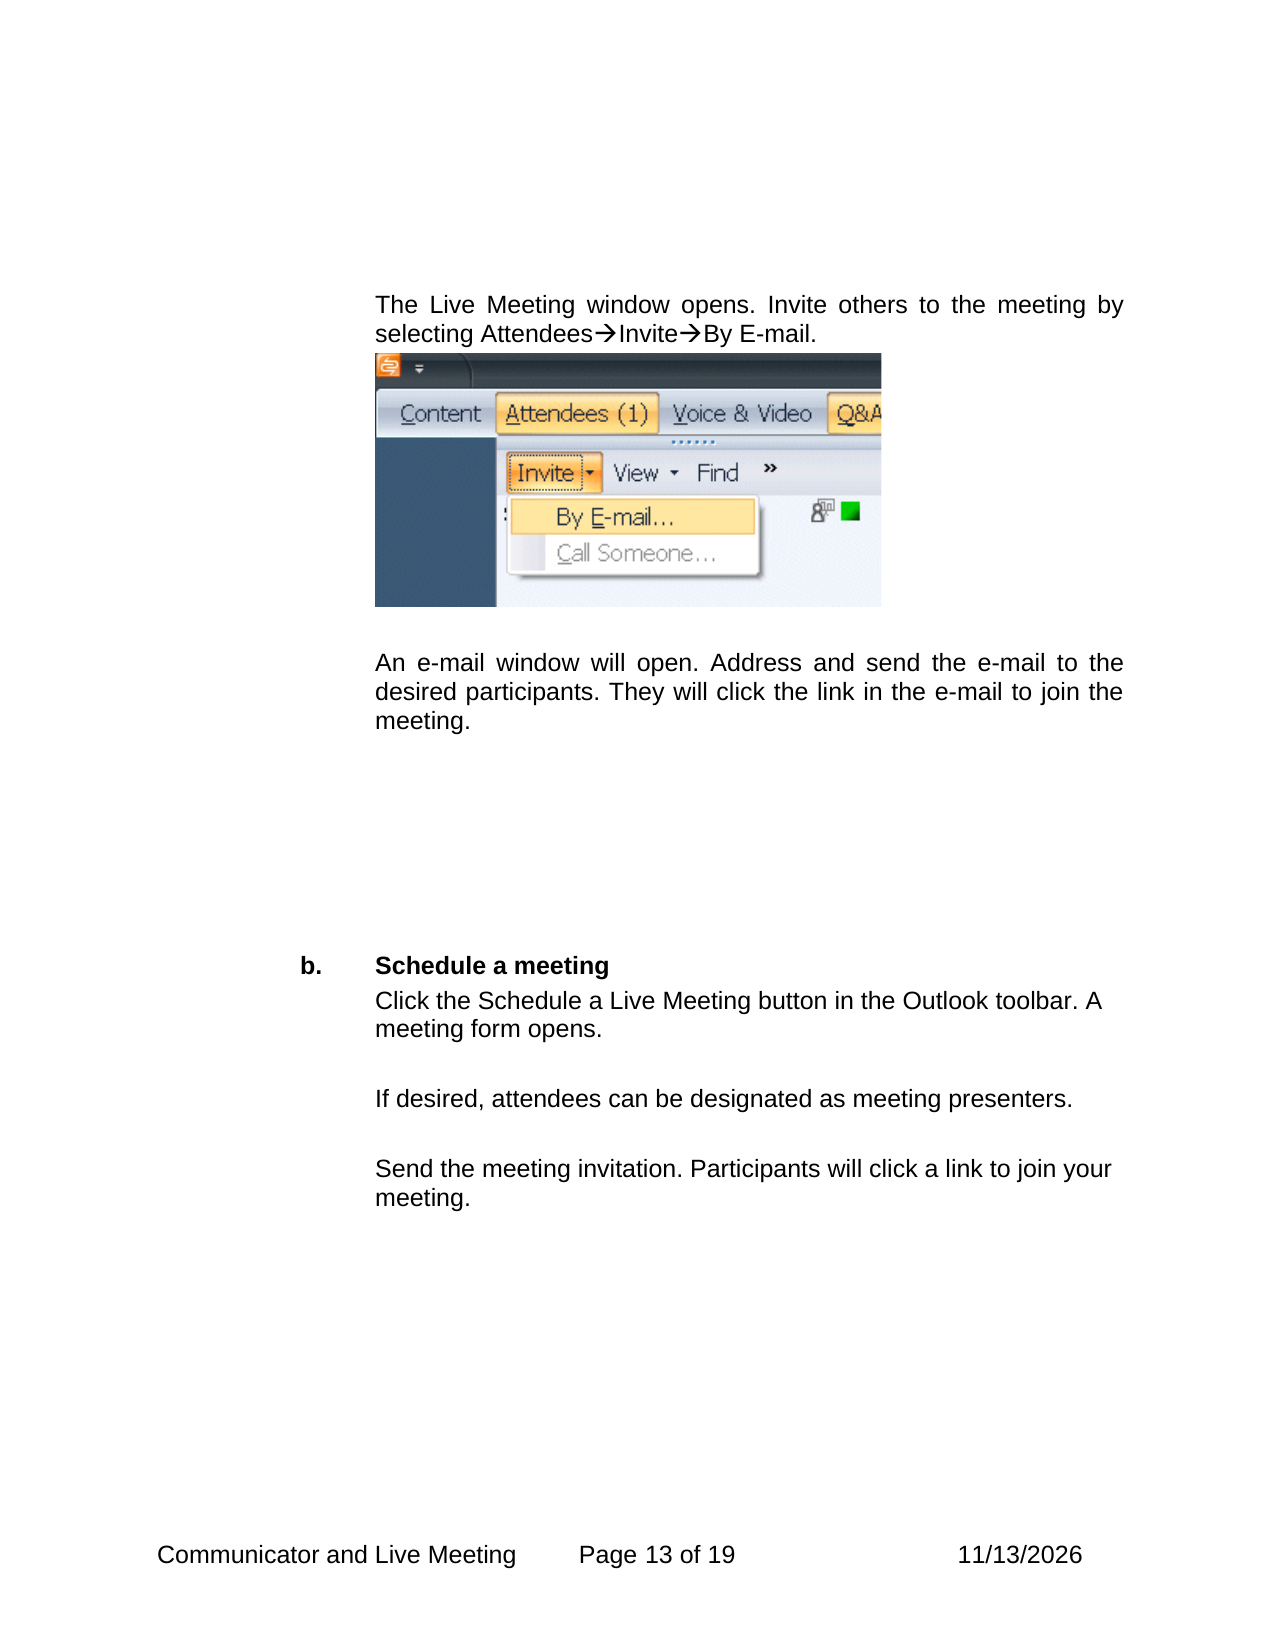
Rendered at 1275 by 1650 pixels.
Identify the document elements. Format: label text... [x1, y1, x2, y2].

subtitle Click the Schedule a Live Meeting button in the Outlook toolbar. A meeting form opens. [375, 986, 1125, 1043]
subtitle Send the meeting invitation. Participants will click a link to join your meeting. [375, 1154, 1125, 1212]
subtitle Schedule a meeting [300, 951, 1125, 979]
picture [375, 353, 882, 607]
subtitle An e-mail window will open. Address and send the e-mail to the desired participants. They will click the link in the e-mail to join the meeting. [375, 648, 1125, 734]
subtitle If desired, attendees can be designated as meeting presenters. [375, 1084, 1125, 1113]
subtitle The Live Meeting window opens. Invite others to the meeting by selecting AttendeesInviteBy E-mail. [375, 290, 1125, 348]
